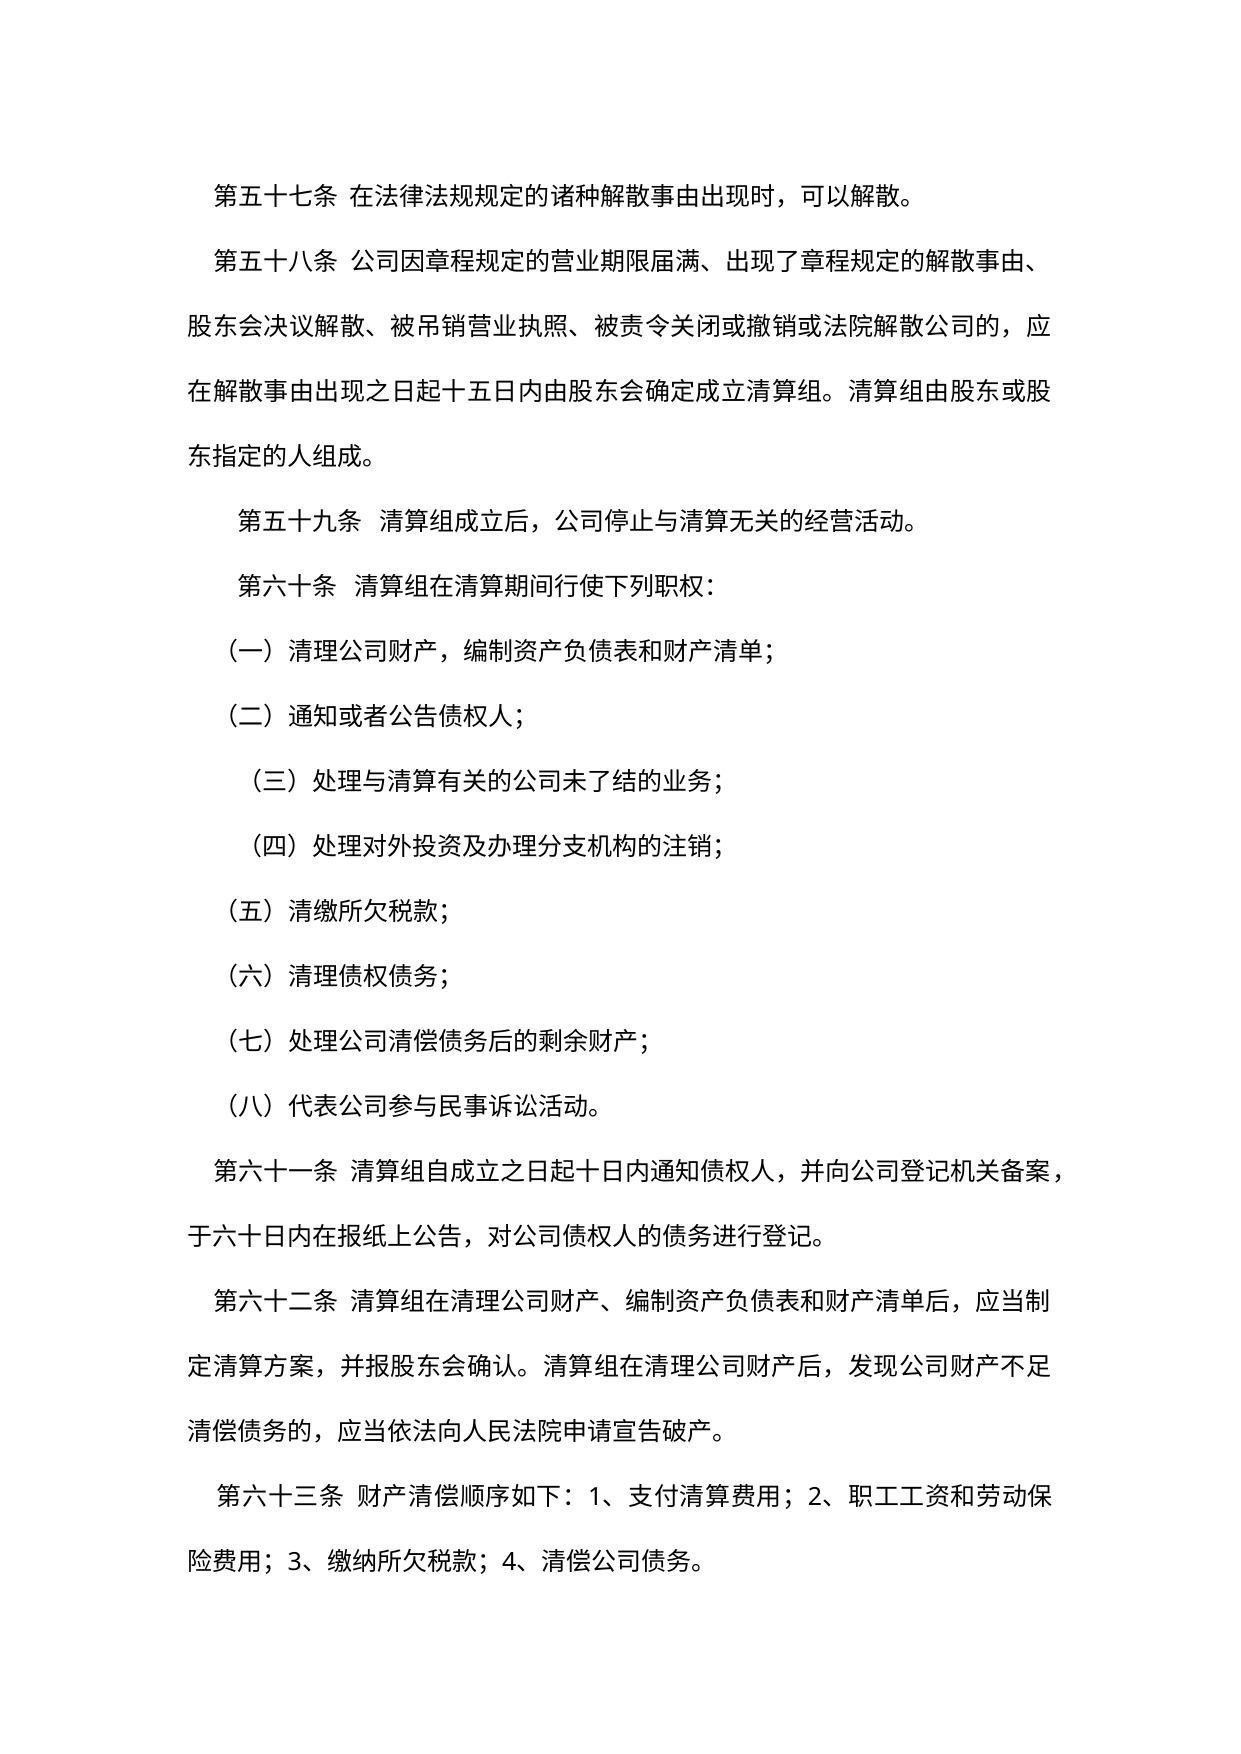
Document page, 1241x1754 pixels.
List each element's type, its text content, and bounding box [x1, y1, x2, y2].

text 第六十条 清算组在清算期间行使下列职权： [187, 552, 1053, 617]
text 第五十八条 公司因章程规定的营业期限届满、出现了章程规定的解散事由、股东会决议解散、被吊销营业执照、被责令关闭或撤销或法院解散公司的，应在解散事由出现之日起十五日内由股东会确定成立清算组。清算组由股东或股东指定的人组成。 [187, 227, 1053, 487]
text （三）处理与清算有关的公司未了结的业务； [187, 747, 1053, 812]
text （四）处理对外投资及办理分支机构的注销； [187, 812, 1053, 877]
text （五）清缴所欠税款； [187, 877, 1053, 942]
text （一）清理公司财产，编制资产负债表和财产清单； [187, 617, 1053, 682]
text （二）通知或者公告债权人； [187, 682, 1053, 747]
text 第五十七条 在法律法规规定的诸种解散事由出现时，可以解散。 [187, 162, 1053, 227]
text 第六十二条 清算组在清理公司财产、编制资产负债表和财产清单后，应当制定清算方案，并报股东会确认。清算组在清理公司财产后，发现公司财产不足清偿债务的，应当依法向人民法院申请宣告破产。 [187, 1267, 1053, 1462]
text 第六十一条 清算组自成立之日起十日内通知债权人，并向公司登记机关备案，于六十日内在报纸上公告，对公司债权人的债务进行登记。 [187, 1137, 1053, 1267]
text （八）代表公司参与民事诉讼活动。 [187, 1072, 1053, 1137]
text （七）处理公司清偿债务后的剩余财产； [187, 1007, 1053, 1072]
text （六）清理债权债务； [187, 942, 1053, 1007]
text 第五十九条 清算组成立后，公司停止与清算无关的经营活动。 [187, 487, 1053, 552]
text 第六十三条 财产清偿顺序如下：1、支付清算费用；2、职工工资和劳动保险费用；3、缴纳所欠税款；4、清偿公司债务。 [187, 1462, 1053, 1592]
